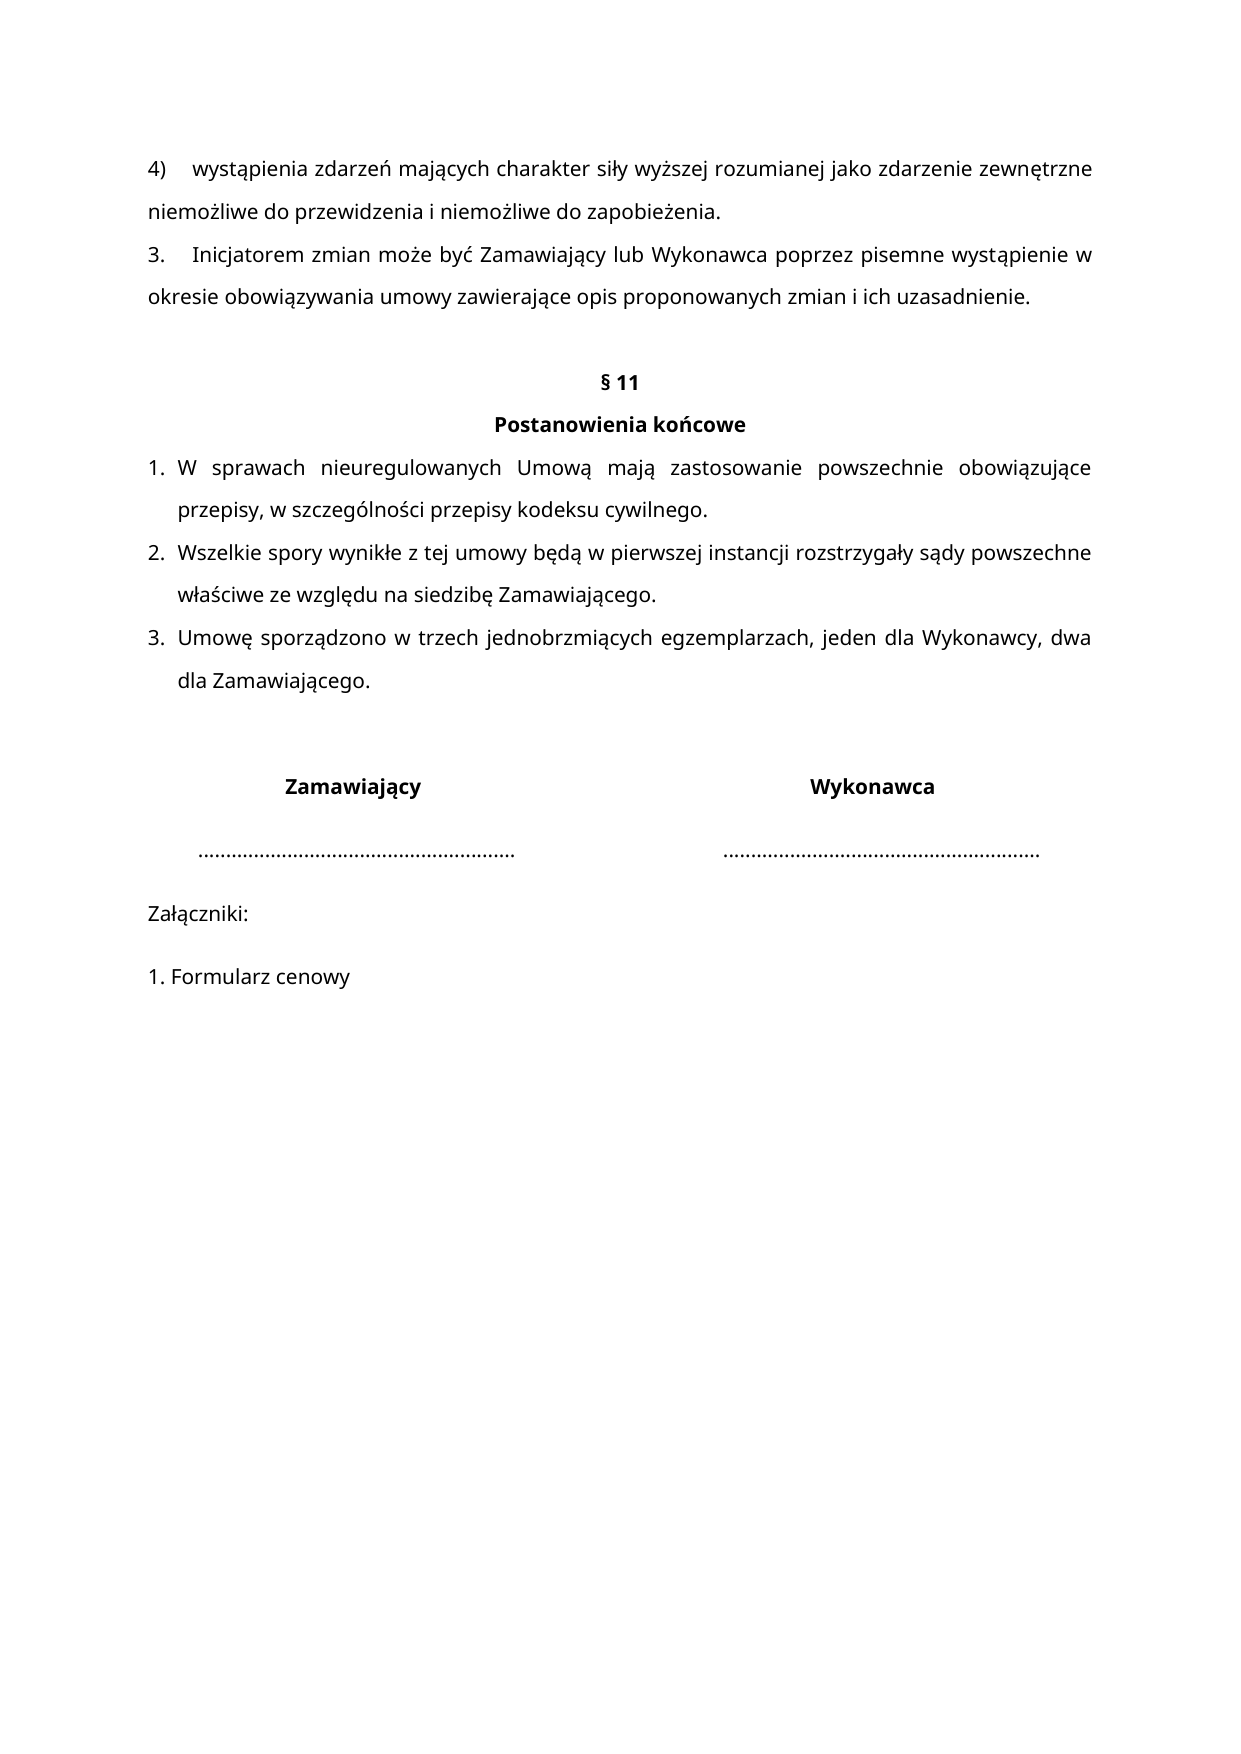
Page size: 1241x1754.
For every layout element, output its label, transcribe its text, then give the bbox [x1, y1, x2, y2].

text Zamawiający Wykonawca [148, 772, 1092, 800]
list Umowę sporządzono w trzech jednobrzmiących egzemplarzach, jeden dla Wykonawcy, dwa dla Zamawiającego. [148, 623, 1092, 694]
list Wszelkie spory wynikłe z tej umowy będą w pierwszej instancji rozstrzygały sądy powszechne właściwe ze względu na siedzibę Zamawiającego. [148, 538, 1092, 609]
text Załączniki: [148, 899, 1092, 927]
text ......................................................... ......................................................... [148, 835, 1092, 864]
list Inicjatorem zmian może być Zamawiający lub Wykonawca poprzez pisemne wystąpienie w okresie obowiązywania umowy zawierające opis proponowanych zmian i ich uzasadnienie. [148, 240, 1092, 311]
text 1. Formularz cenowy [148, 962, 1092, 991]
list W sprawach nieuregulowanych Umową mają zastosowanie powszechnie obowiązujące przepisy, w szczególności przepisy kodeksu cywilnego. [148, 453, 1092, 524]
text § 11 [148, 368, 1092, 396]
list wystąpienia zdarzeń mających charakter siły wyższej rozumianej jako zdarzenie zewnętrzne niemożliwe do przewidzenia i niemożliwe do zapobieżenia. [148, 154, 1092, 226]
text Postanowienia końcowe [148, 410, 1092, 439]
